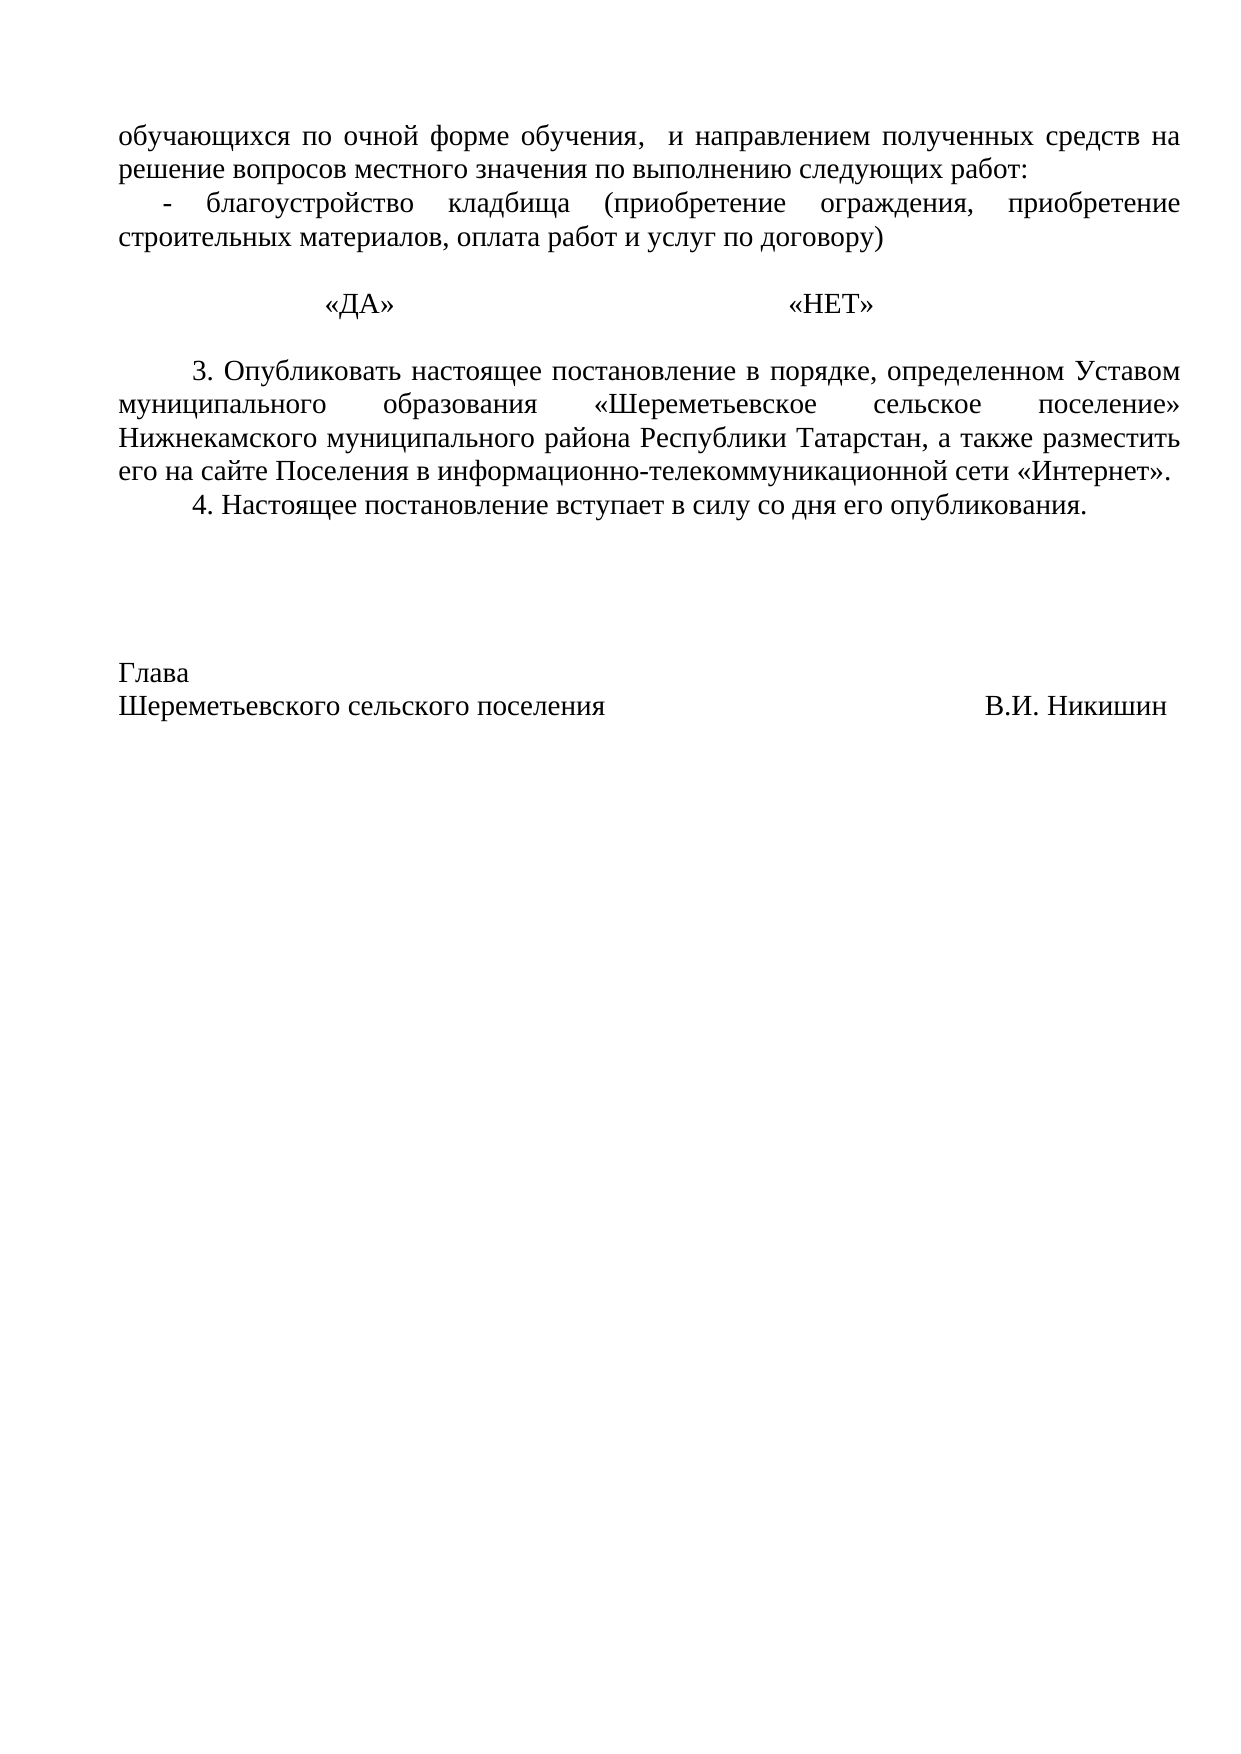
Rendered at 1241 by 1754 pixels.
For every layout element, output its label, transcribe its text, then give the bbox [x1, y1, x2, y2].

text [118, 118, 1181, 185]
text 3. Опубликовать настоящее постановление в порядке, определенном Уставом муниципального образования «Шереметьевское сельское поселение» Нижнекамского муниципального района Республики Татарстан, а также разместить его на сайте Поселения в информационно-телекоммуникационной сети «Интернет». [118, 353, 1181, 487]
text 4. Настоящее постановление вступает в силу со дня его опубликования. [118, 487, 1181, 521]
text Шереметьевского сельского поселения В.И. Никишин [118, 688, 1181, 722]
text «ДА» «НЕТ» [118, 286, 1181, 319]
text - благоустройство кладбища (приобретение ограждения, приобретение строительных материалов, оплата работ и услуг по договору) [118, 185, 1181, 252]
text Глава [118, 655, 1181, 688]
